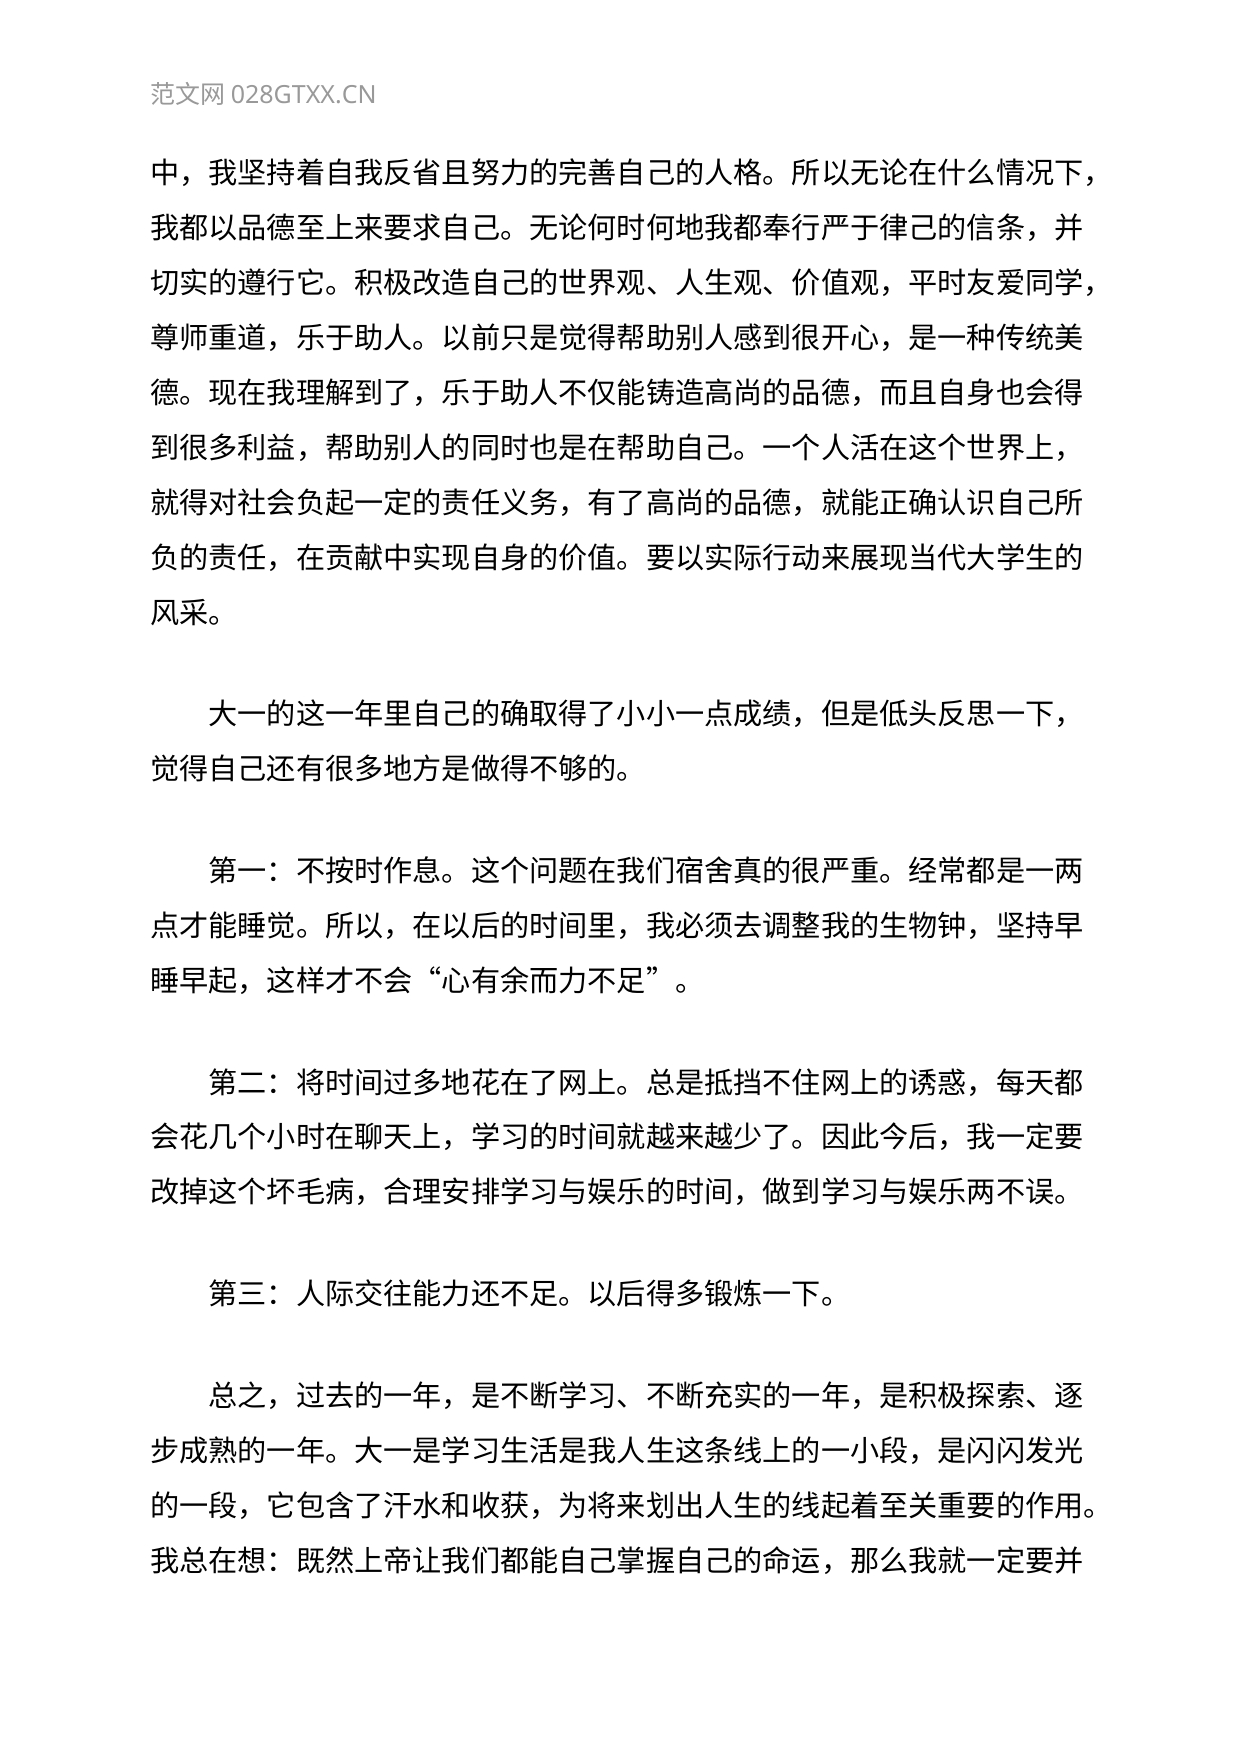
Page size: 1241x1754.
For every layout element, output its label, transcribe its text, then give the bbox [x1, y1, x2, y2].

text 第三：人际交往能力还不足。以后得多锻炼一下。 [150, 1271, 1090, 1313]
text 大一的这一年里自己的确取得了小小一点成绩，但是低头反思一下，觉得自己还有很多地方是做得不够的。 [150, 691, 1090, 788]
text 第二：将时间过多地花在了网上。总是抵挡不住网上的诱惑，每天都会花几个小时在聊天上，学习的时间就越来越少了。因此今后，我一定要改掉这个坏毛病，合理安排学习与娱乐的时间，做到学习与娱乐两不误。 [150, 1059, 1090, 1211]
text 第一：不按时作息。这个问题在我们宿舍真的很严重。经常都是一两点才能睡觉。所以，在以后的时间里，我必须去调整我的生物钟，坚持早睡早起，这样才不会“心有余而力不足”。 [150, 848, 1090, 1000]
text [150, 1372, 1090, 1579]
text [150, 150, 1090, 631]
